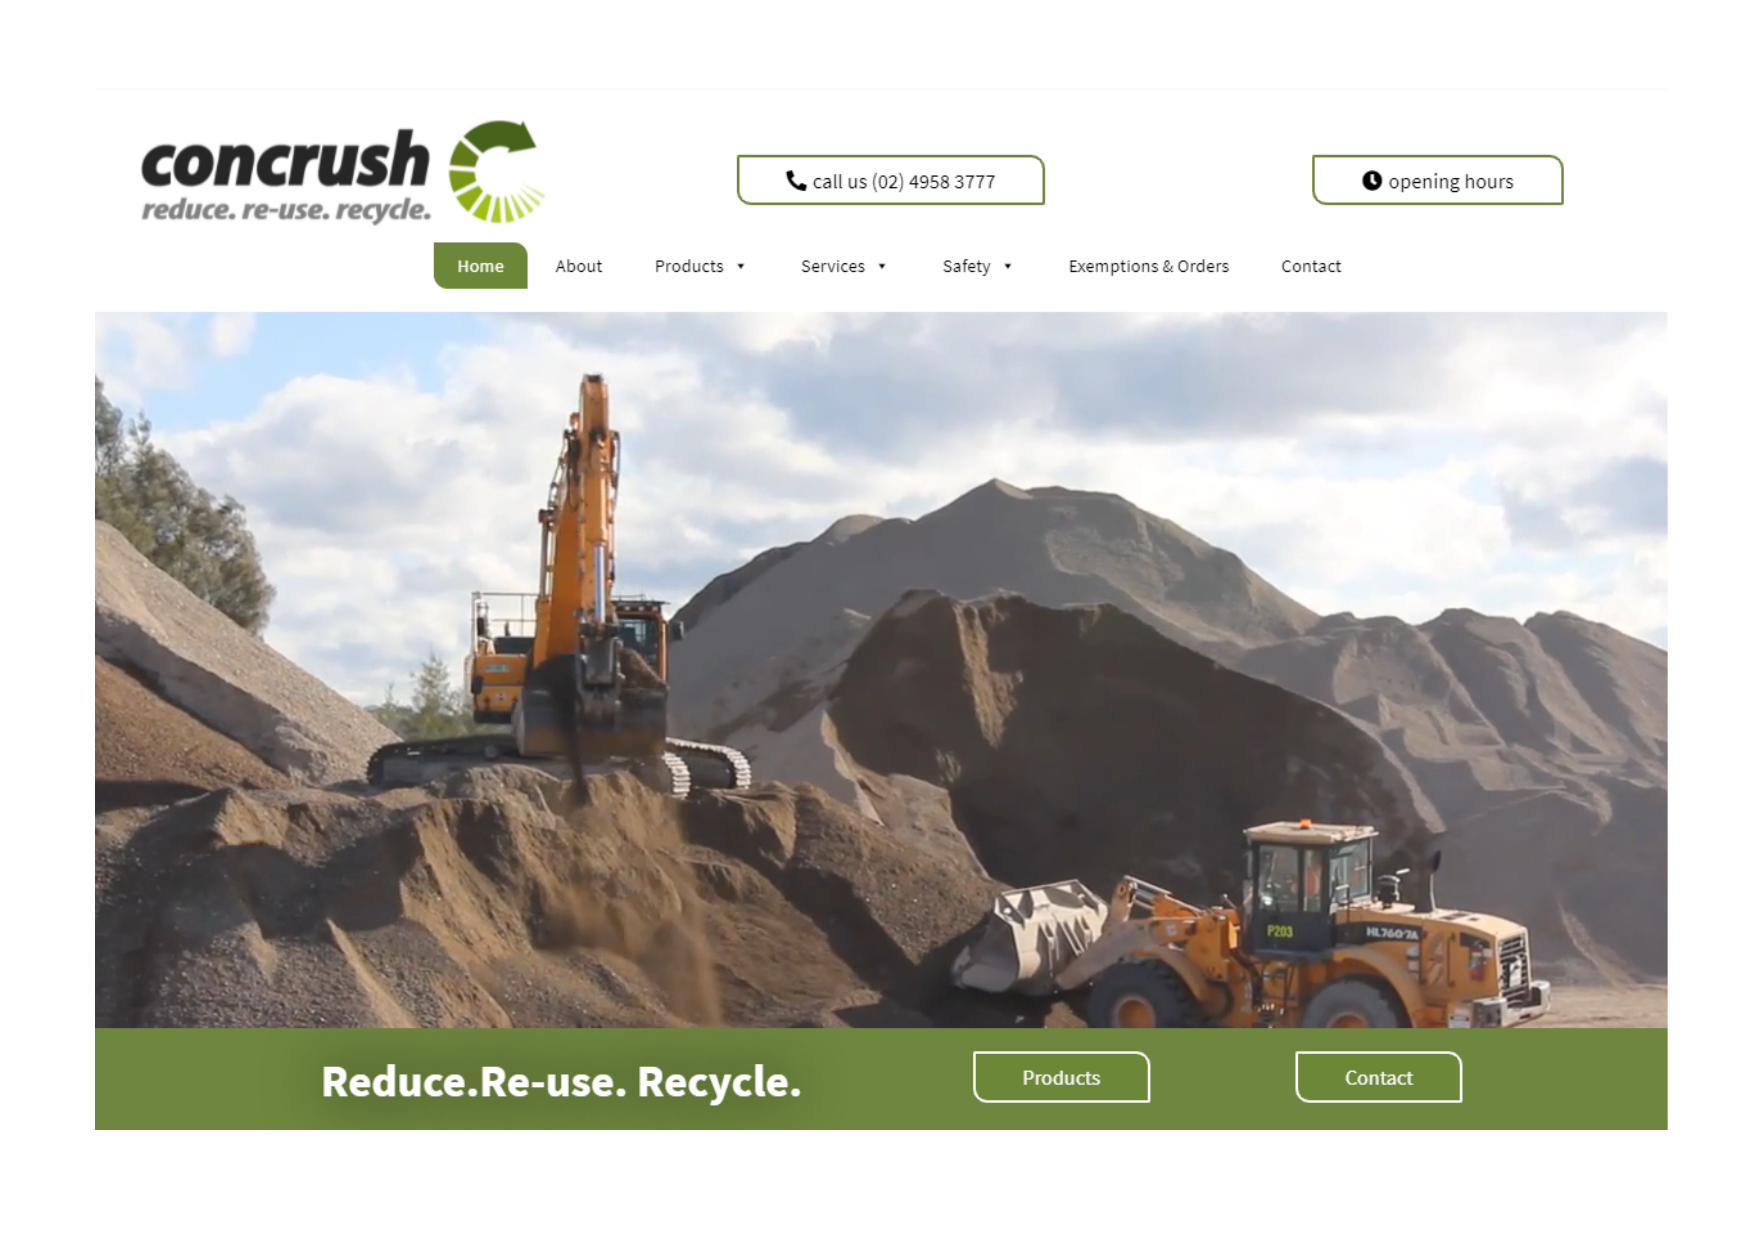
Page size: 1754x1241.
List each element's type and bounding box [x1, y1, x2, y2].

picture [95, 88, 1668, 1130]
